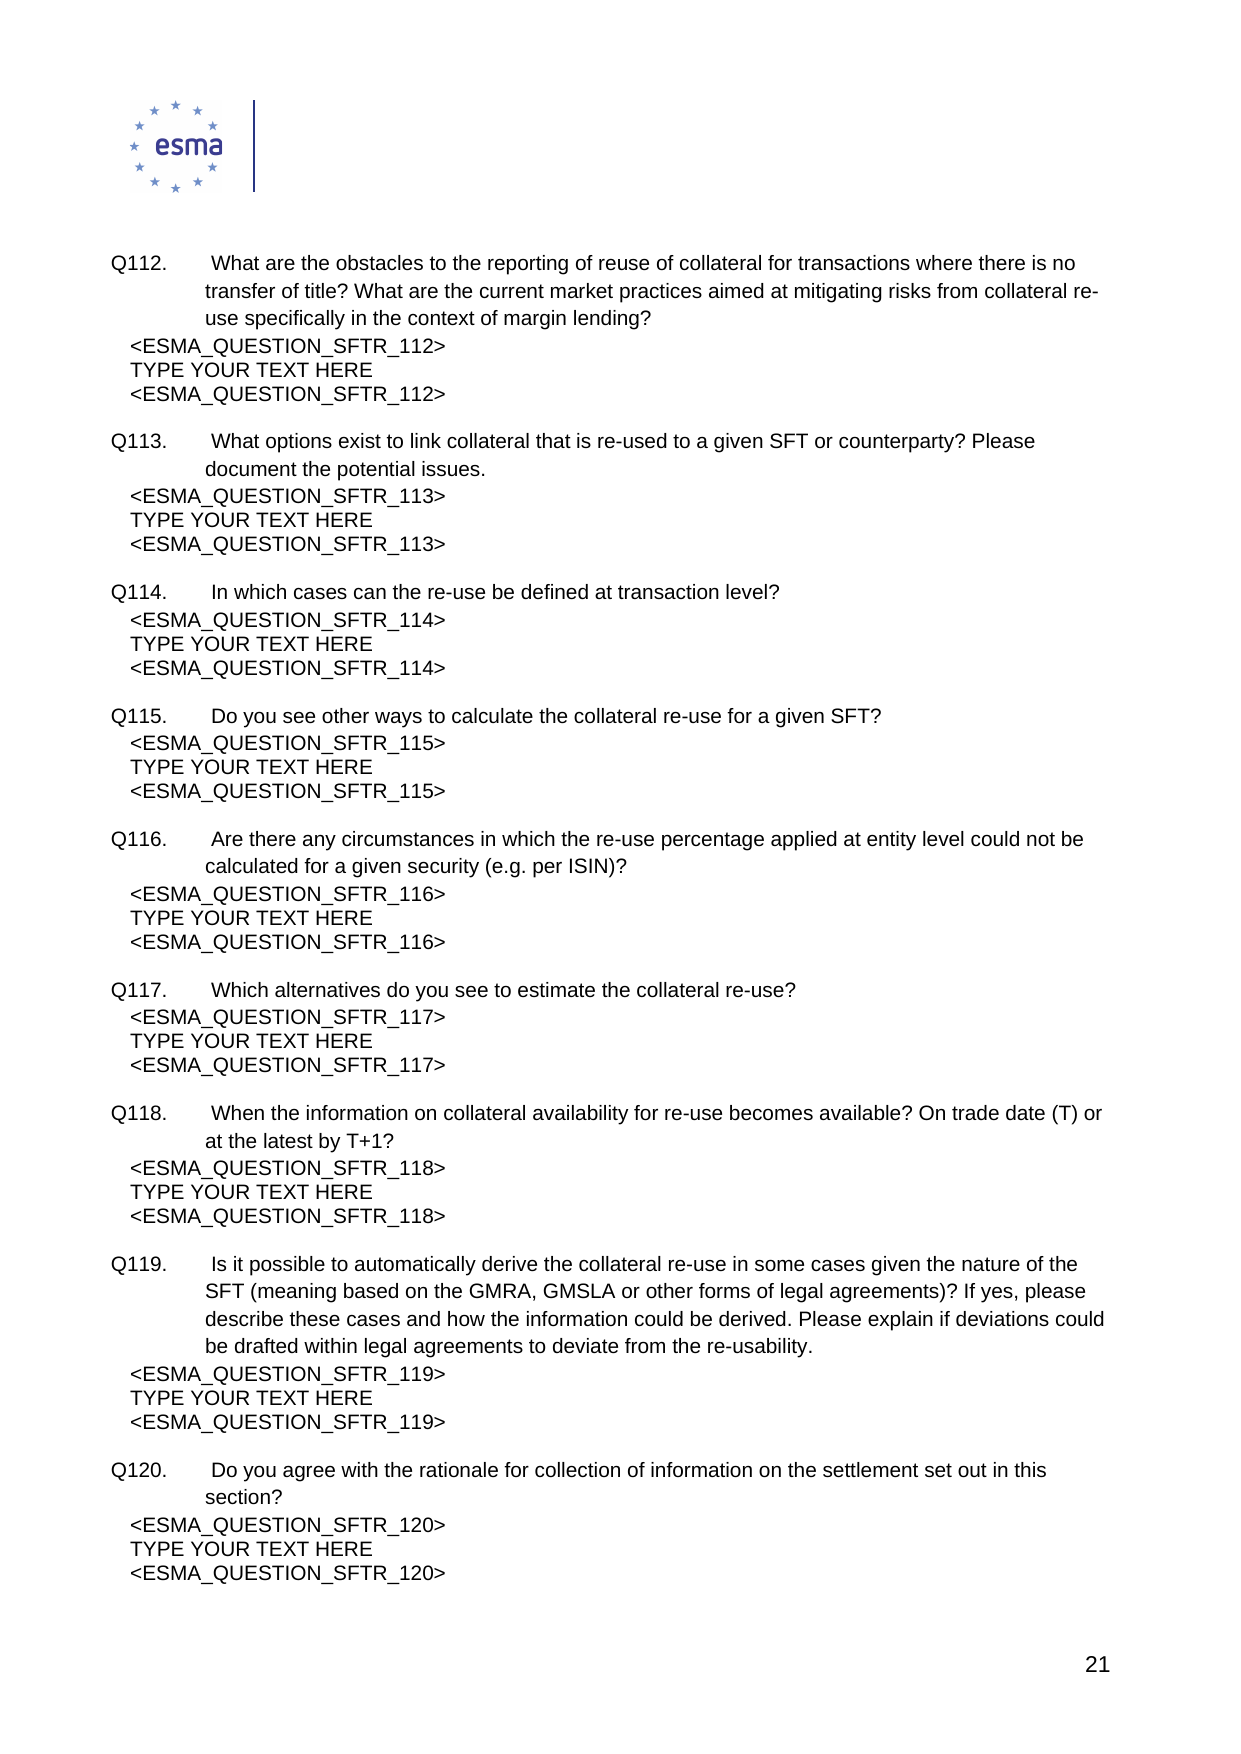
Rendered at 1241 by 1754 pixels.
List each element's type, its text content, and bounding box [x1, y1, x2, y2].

text TYPE YOUR TEXT HERE [130, 1386, 1110, 1410]
text TYPE YOUR TEXT HERE [130, 1029, 1110, 1053]
text <ESMA_QUESTION_SFTR_117> [130, 1005, 1110, 1029]
text TYPE YOUR TEXT HERE [130, 1180, 1110, 1204]
text <ESMA_QUESTION_SFTR_116> [130, 882, 1110, 906]
text <ESMA_QUESTION_SFTR_115> [130, 779, 1110, 803]
text <ESMA_QUESTION_SFTR_119> [130, 1410, 1110, 1434]
text <ESMA_QUESTION_SFTR_112> [130, 381, 1110, 405]
list Are there any circumstances in which the re-use percentage applied at entity level could not be calculated for a given security (e.g. per ISIN)? [167, 827, 1110, 878]
text <ESMA_QUESTION_SFTR_118> [130, 1156, 1110, 1180]
list Do you agree with the rationale for collection of information on the settlement set out in this section? [167, 1458, 1110, 1509]
text <ESMA_QUESTION_SFTR_120> [130, 1513, 1110, 1537]
text TYPE YOUR TEXT HERE [130, 508, 1110, 532]
list In which cases can the re-use be defined at transaction level? [167, 580, 1110, 604]
text <ESMA_QUESTION_SFTR_112> [130, 333, 1110, 357]
text TYPE YOUR TEXT HERE [130, 632, 1110, 656]
text <ESMA_QUESTION_SFTR_116> [130, 930, 1110, 954]
text <ESMA_QUESTION_SFTR_115> [130, 731, 1110, 755]
text <ESMA_QUESTION_SFTR_113> [130, 532, 1110, 556]
text <ESMA_QUESTION_SFTR_120> [130, 1561, 1110, 1584]
text TYPE YOUR TEXT HERE [130, 357, 1110, 381]
text TYPE YOUR TEXT HERE [130, 1537, 1110, 1561]
list Do you see other ways to calculate the collateral re-use for a given SFT? [167, 703, 1110, 727]
list When the information on collateral availability for re-use becomes available? On trade date (T) or at the latest by T+1? [167, 1101, 1110, 1152]
text <ESMA_QUESTION_SFTR_114> [130, 608, 1110, 632]
text <ESMA_QUESTION_SFTR_119> [130, 1362, 1110, 1386]
text TYPE YOUR TEXT HERE [130, 906, 1110, 930]
list What are the obstacles to the reporting of reuse of collateral for transactions where there is no transfer of title? What are the current market practices aimed at mitigating risks from collateral re-use specifically in the context of margin lending? [167, 251, 1110, 330]
text <ESMA_QUESTION_SFTR_118> [130, 1204, 1110, 1228]
text <ESMA_QUESTION_SFTR_113> [130, 484, 1110, 508]
picture [129, 100, 223, 193]
list What options exist to link collateral that is re-used to a given SFT or counterparty? Please document the potential issues. [167, 429, 1110, 481]
text <ESMA_QUESTION_SFTR_117> [130, 1053, 1110, 1077]
text TYPE YOUR TEXT HERE [130, 755, 1110, 779]
text <ESMA_QUESTION_SFTR_114> [130, 656, 1110, 679]
list Is it possible to automatically derive the collateral re-use in some cases given the nature of the SFT (meaning based on the GMRA, GMSLA or other forms of legal agreements)? If yes, please describe these cases and how the information could be derived. Please explain if deviations could be drafted within legal agreements to deviate from the re-usability. [167, 1252, 1110, 1358]
list Which alternatives do you see to estimate the collateral re-use? [167, 978, 1110, 1002]
